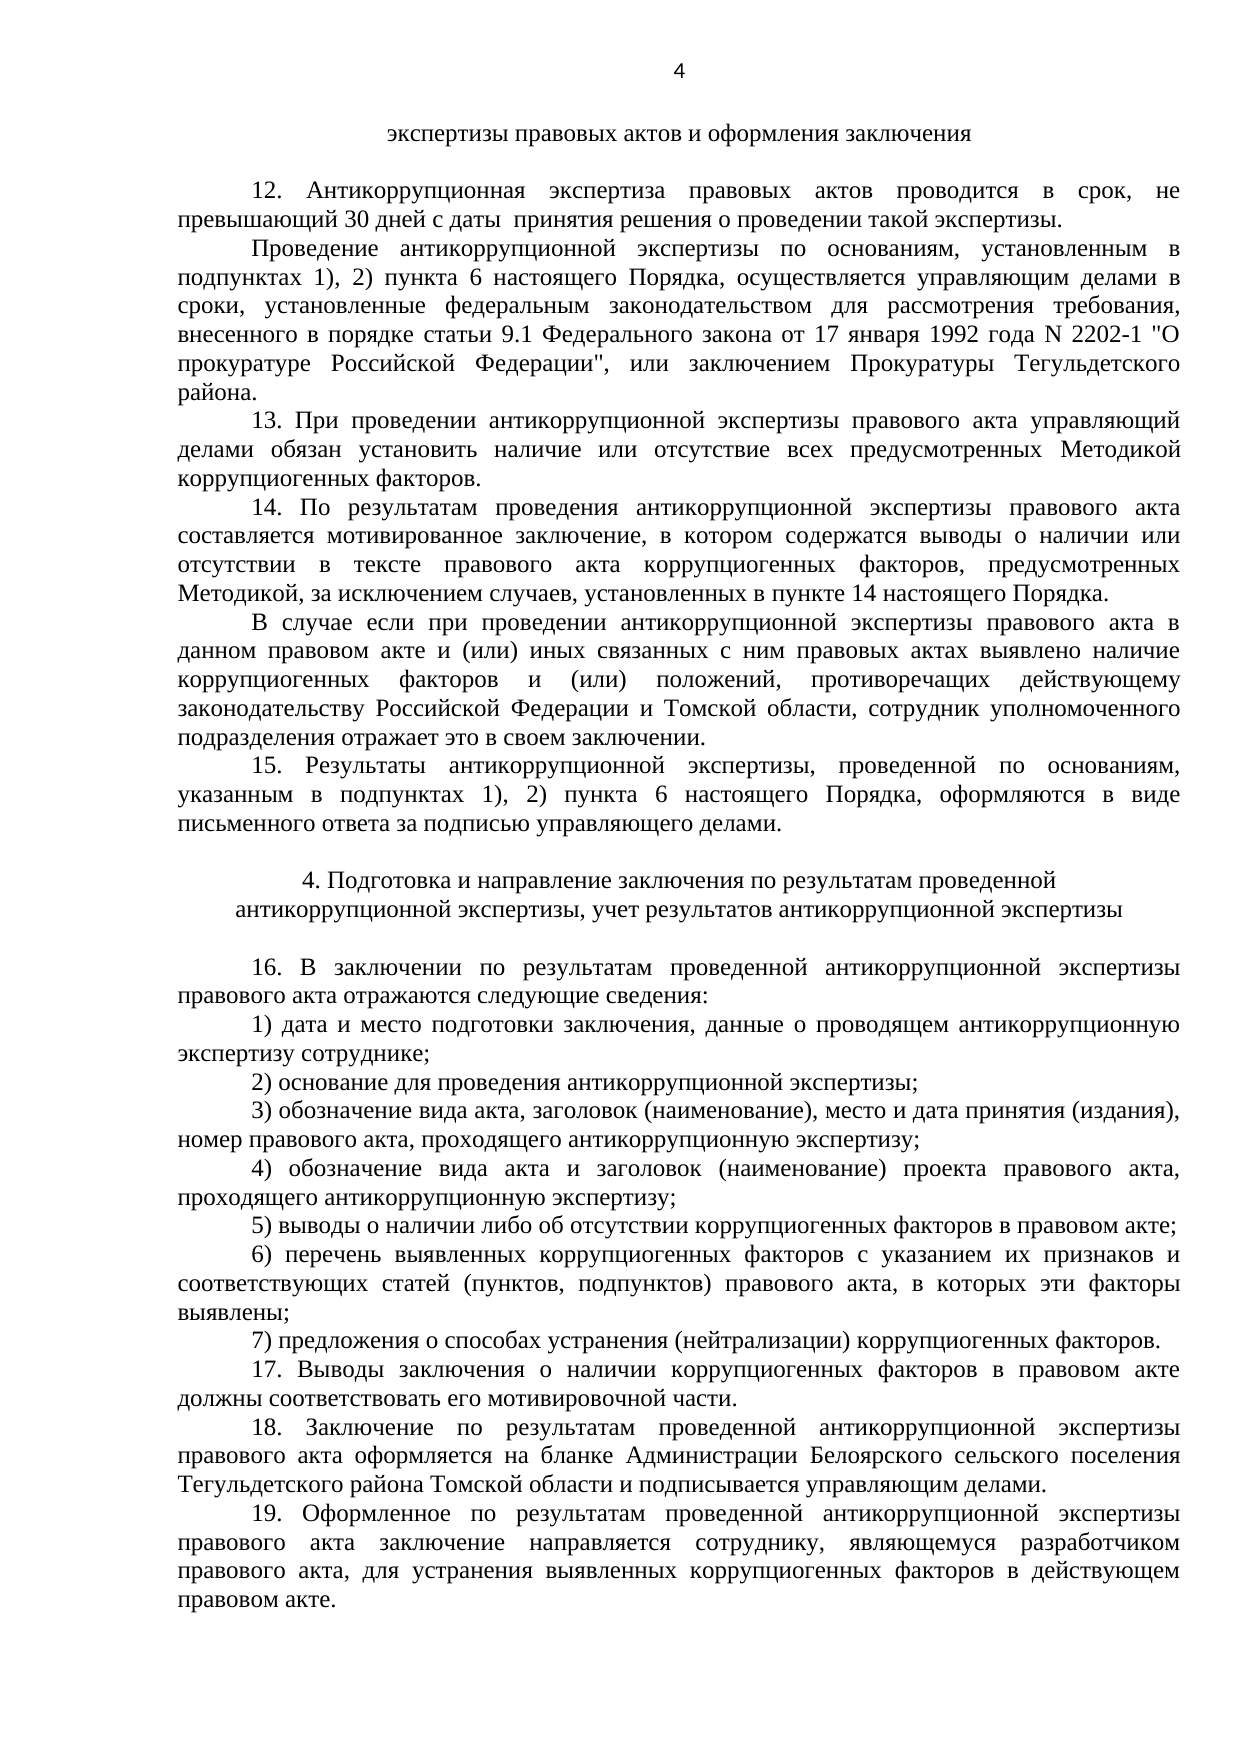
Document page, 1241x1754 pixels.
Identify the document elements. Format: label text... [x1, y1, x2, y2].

text 5) выводы о наличии либо об отсутствии коррупциогенных факторов в правовом акте; [177, 1211, 1181, 1239]
text 15. Результаты антикоррупционной экспертизы, проведенной по основаниям, указанным в подпунктах 1), 2) пункта 6 настоящего Порядка, оформляются в виде письменного ответа за подписью управляющего делами. [177, 751, 1181, 837]
text Проведение антикоррупционной экспертизы по основаниям, установленным в подпунктах 1), 2) пункта 6 настоящего Порядка, осуществляется управляющим делами в сроки, установленные федеральным законодательством для рассмотрения требования, внесенного в порядке статьи 9.1 Федерального закона от 17 января 1992 года N 2202-1 "О прокуратуре Российской Федерации", или заключением Прокуратуры Тегульдетского района. [177, 233, 1181, 406]
text 17. Выводы заключения о наличии коррупциогенных факторов в правовом акте должны соответствовать его мотивировочной части. [177, 1354, 1181, 1412]
text экспертизы правовых актов и оформления заключения [177, 118, 1181, 147]
text В случае если при проведении антикоррупционной экспертизы правового акта в данном правовом акте и (или) иных связанных с ним правовых актах выявлено наличие коррупциогенных факторов и (или) положений, противоречащих действующему законодательству Российской Федерации и Томской области, сотрудник уполномоченного подразделения отражает это в своем заключении. [177, 607, 1181, 751]
text 6) перечень выявленных коррупциогенных факторов с указанием их признаков и соответствующих статей (пунктов, подпунктов) правового акта, в которых эти факторы выявлены; [177, 1239, 1181, 1326]
text 7) предложения о способах устранения (нейтрализации) коррупциогенных факторов. [177, 1326, 1181, 1354]
text 16. В заключении по результатам проведенной антикоррупционной экспертизы правового акта отражаются следующие сведения: [177, 952, 1181, 1009]
text 19. Оформленное по результатам проведенной антикоррупционной экспертизы правового акта заключение направляется сотруднику, являющемуся разработчиком правового акта, для устранения выявленных коррупциогенных факторов в действующем правовом акте. [177, 1498, 1181, 1613]
text 3) обозначение вида акта, заголовок (наименование), место и дата принятия (издания), номер правового акта, проходящего антикоррупционную экспертизу; [177, 1096, 1181, 1153]
text 14. По результатам проведения антикоррупционной экспертизы правового акта составляется мотивированное заключение, в котором содержатся выводы о наличии или отсутствии в тексте правового акта коррупциогенных факторов, предусмотренных Методикой, за исключением случаев, установленных в пункте 14 настоящего Порядка. [177, 492, 1181, 607]
text 4. Подготовка и направление заключения по результатам проведенной [177, 866, 1181, 894]
text 12. Антикоррупционная экспертиза правовых актов проводится в срок, не превышающий 30 дней с даты принятия решения о проведении такой экспертизы. [177, 176, 1181, 233]
text 1) дата и место подготовки заключения, данные о проводящем антикоррупционную экспертизу сотруднике; [177, 1009, 1181, 1067]
text 4) обозначение вида акта и заголовок (наименование) проекта правового акта, проходящего антикоррупционную экспертизу; [177, 1153, 1181, 1211]
text 13. При проведении антикоррупционной экспертизы правового акта управляющий делами обязан установить наличие или отсутствие всех предусмотренных Методикой коррупциогенных факторов. [177, 406, 1181, 492]
text 18. Заключение по результатам проведенной антикоррупционной экспертизы правового акта оформляется на бланке Администрации Белоярского сельского поселения Тегульдетского района Томской области и подписывается управляющим делами. [177, 1412, 1181, 1498]
text антикоррупционной экспертизы, учет результатов антикоррупционной экспертизы [177, 894, 1181, 923]
text 2) основание для проведения антикоррупционной экспертизы; [177, 1067, 1181, 1096]
